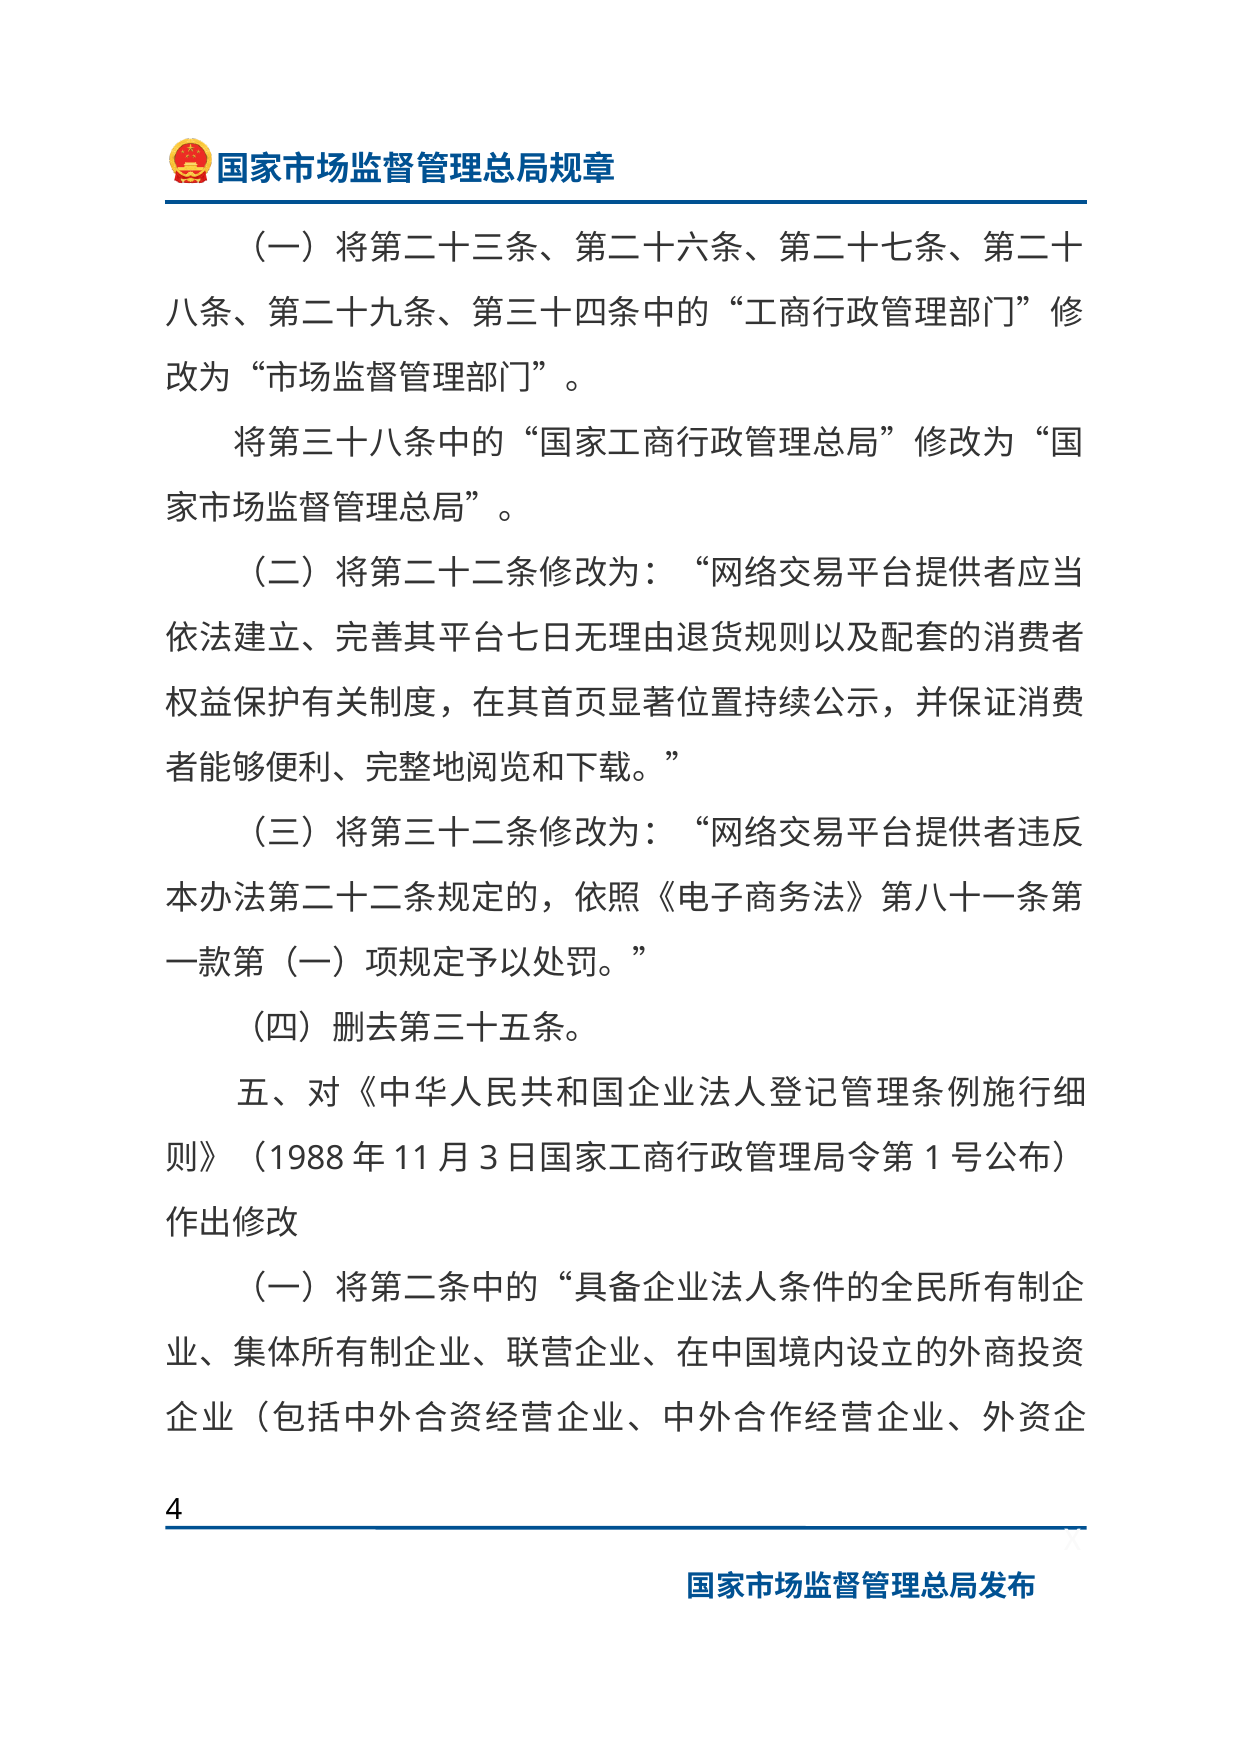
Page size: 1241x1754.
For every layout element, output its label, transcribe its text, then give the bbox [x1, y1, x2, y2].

text （三）将第三十二条修改为：“网络交易平台提供者违反本办法第二十二条规定的，依照《电子商务法》第八十一条第一款第（一）项规定予以处罚。” [165, 798, 1087, 993]
text （一）将第二十三条、第二十六条、第二十七条、第二十八条、第二十九条、第三十四条中的“工商行政管理部门”修改为“市场监督管理部门”。 [165, 213, 1087, 408]
text （二）将第二十二条修改为：“网络交易平台提供者应当依法建立、完善其平台七日无理由退货规则以及配套的消费者权益保护有关制度，在其首页显著位置持续公示，并保证消费者能够便利、完整地阅览和下载。” [165, 538, 1087, 798]
picture [165, 136, 216, 187]
text （四）删去第三十五条。 [165, 993, 1087, 1058]
text 五、对《中华人民共和国企业法人登记管理条例施行细则》（1988年11月3日国家工商行政管理局令第1号公布）作出修改 [165, 1058, 1087, 1253]
text 将第三十八条中的“国家工商行政管理总局”修改为“国家市场监督管理总局”。 [165, 408, 1087, 538]
